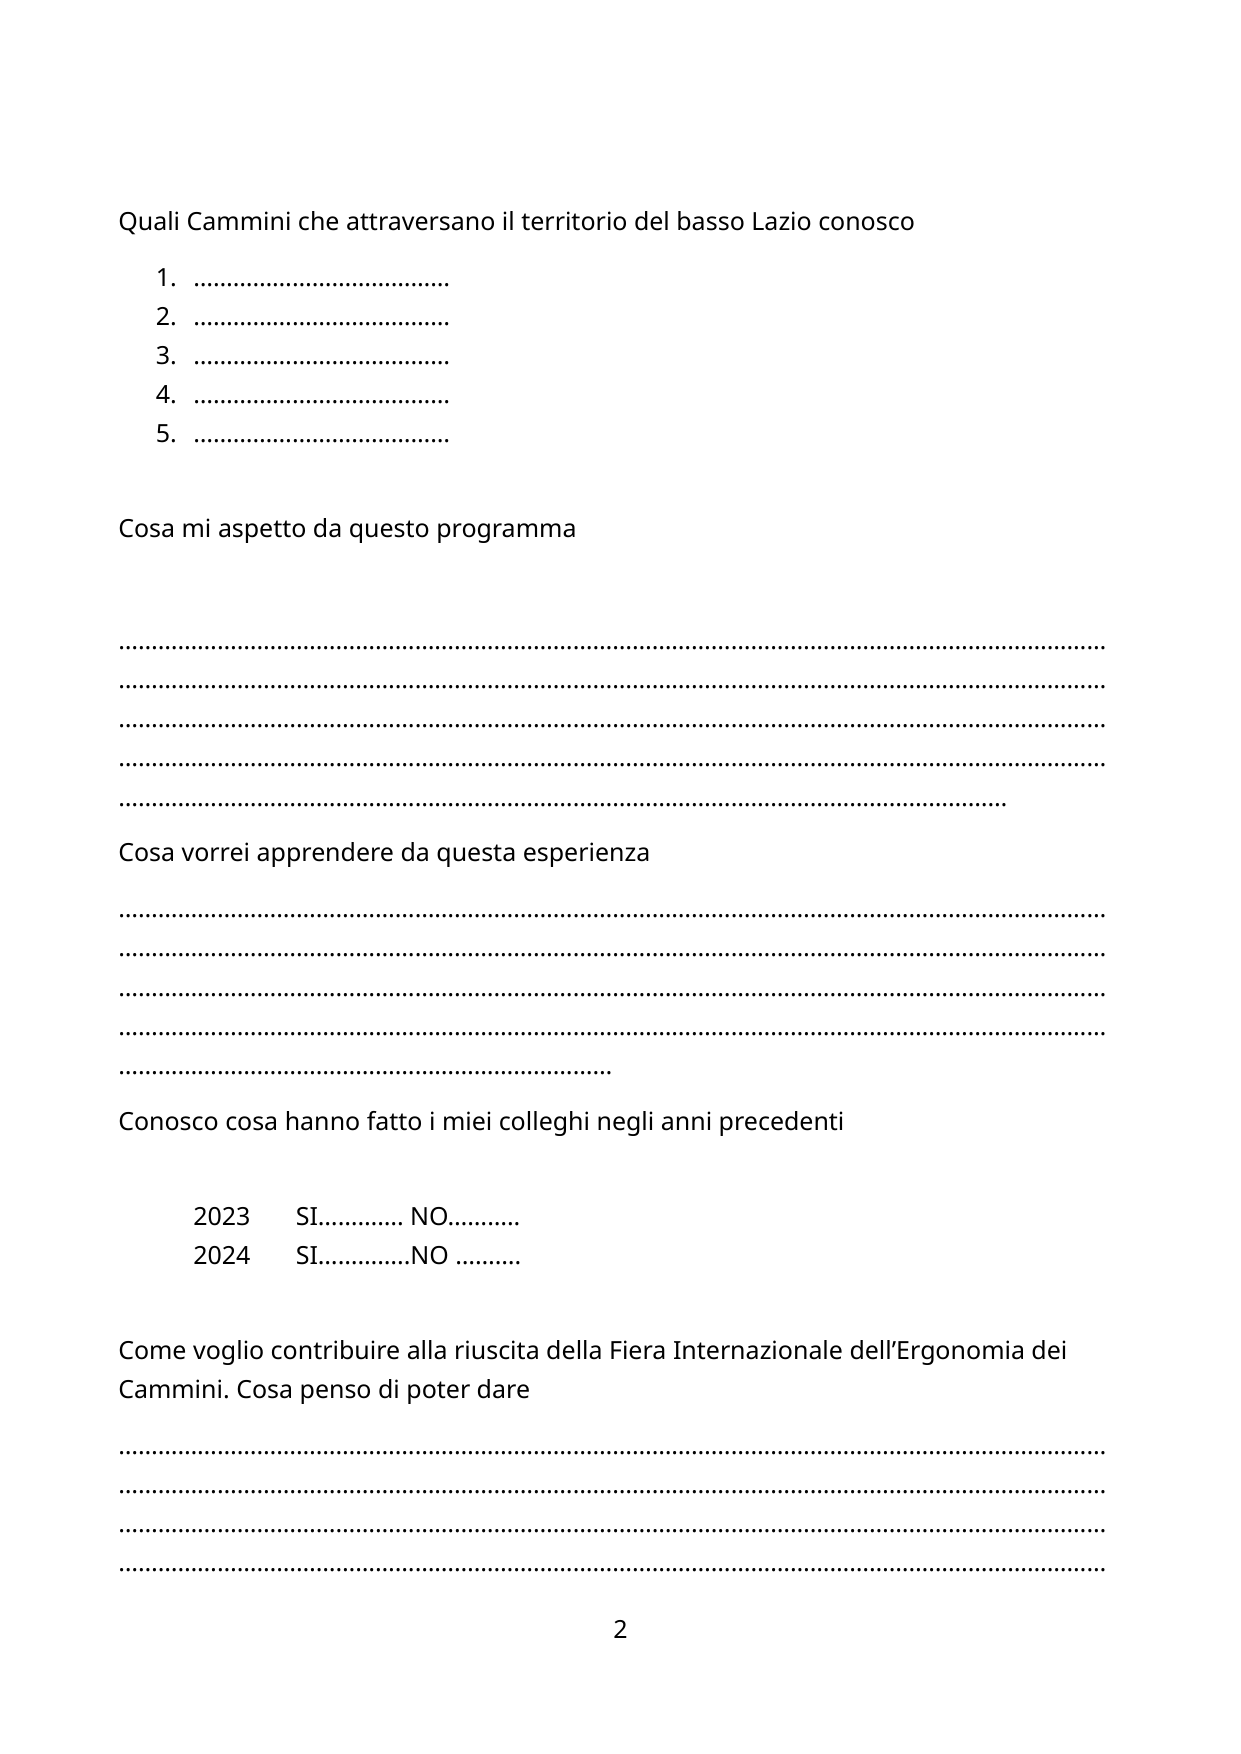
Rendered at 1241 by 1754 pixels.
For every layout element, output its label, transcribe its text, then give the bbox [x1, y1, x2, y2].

text Conosco cosa hanno fatto i miei colleghi negli anni precedenti [118, 1103, 1122, 1137]
text Cosa mi aspetto da questo programma [118, 511, 1122, 545]
list ………………………………… [156, 259, 1122, 293]
list ………………………………… [156, 298, 1122, 332]
text Cosa vorrei apprendere da questa esperienza [118, 835, 1122, 869]
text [118, 1428, 1122, 1579]
list 2024 SI…………..NO ………. [193, 1238, 1122, 1272]
list ………………………………… [156, 377, 1122, 411]
list ………………………………… [156, 416, 1122, 450]
text Come voglio contribuire alla riuscita della Fiera Internazionale dell’Ergonomia dei Cammini. Cosa penso di poter dare [118, 1333, 1122, 1406]
text …………………………………………………………………………………………………………………………………………………………………………………………………………………………………………………………………………………………………………………………………………………………………………………………………………………………………………………………………………………………………………………………………………………………………………………………………………………………………………………………………………… [118, 623, 1122, 813]
text Quali Cammini che attraversano il territorio del basso Lazio conosco [118, 203, 1122, 237]
list 2023 SI…………. NO……….. [193, 1198, 1122, 1232]
text ……………………………………………………………………………………………………………………………………………………………………………………………………………………………………………………………………………………………………………………………………………………………………………………………………………………………………………………………………………………………………………………………………………………………………………………………………………………… [118, 891, 1122, 1082]
list ………………………………… [156, 338, 1122, 372]
